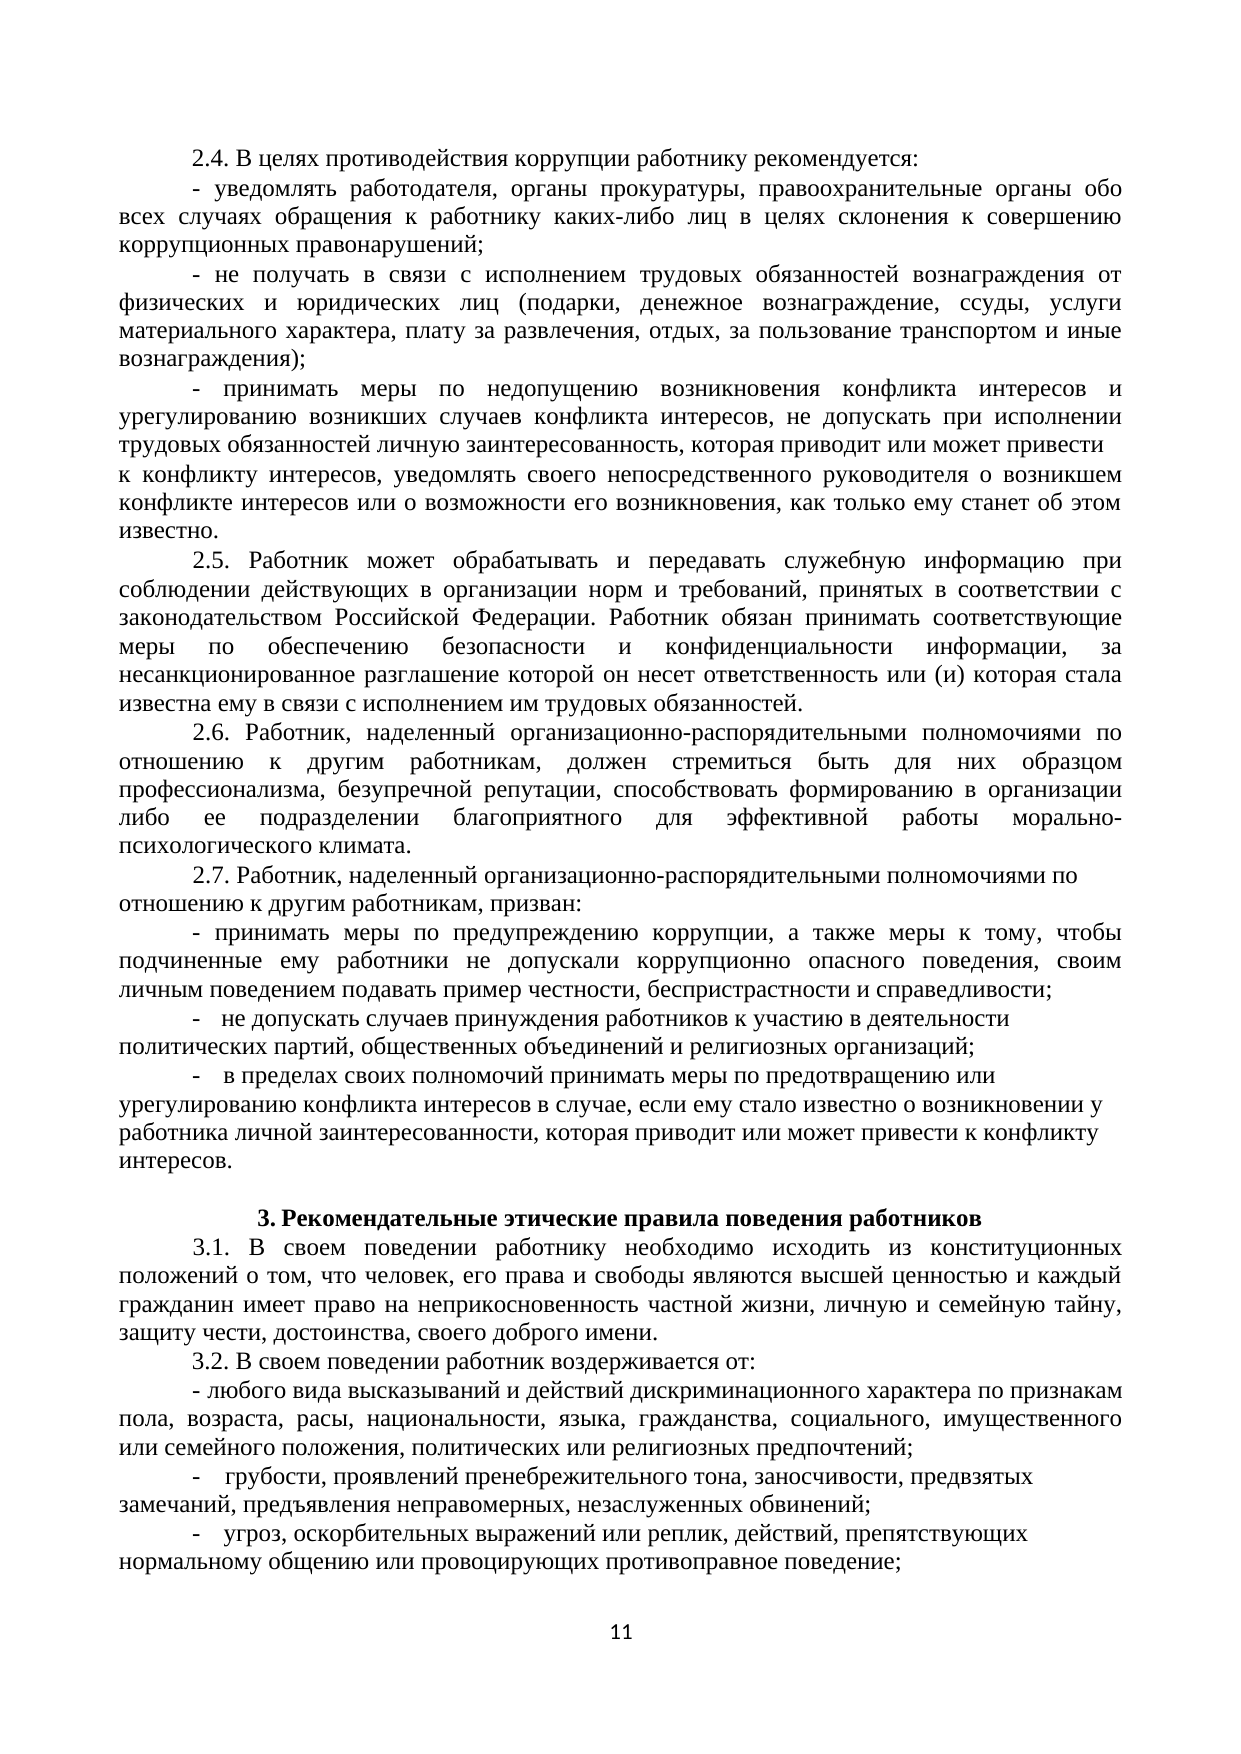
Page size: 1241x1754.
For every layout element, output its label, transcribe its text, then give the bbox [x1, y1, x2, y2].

text 3.2. В своем поведении работник воздерживается от: [192, 1346, 1123, 1374]
list принимать меры по недопущению возникновения конфликта интересов и урегулированию возникших случаев конфликта интересов, не допускать при исполнении трудовых обязанностей личную заинтересованность, которая приводит или может привести [119, 374, 1123, 458]
list не получать в связи с исполнением трудовых обязанностей вознаграждения от физических и юридических лиц (подарки, денежное вознаграждение, ссуды, услуги материального характера, плату за развлечения, отдых, за пользование транспортом и иные вознаграждения); [119, 259, 1123, 372]
text 2.7. Работник, наделенный организационно-распорядительными полномочиями по отношению к другим работникам, призван: [119, 861, 1123, 917]
list грубости, проявлений пренебрежительного тона, заносчивости, предвзятых замечаний, предъявления неправомерных, незаслуженных обвинений; [119, 1462, 1123, 1518]
list принимать меры по предупреждению коррупции, а также меры к тому, чтобы подчиненные ему работники не допускали коррупционно опасного поведения, своим личным поведением подавать пример честности, беспристрастности и справедливости; [119, 918, 1123, 1003]
text 2.4. В целях противодействия коррупции работнику рекомендуется: [192, 143, 1123, 172]
text 2.5. Работник может обрабатывать и передавать служебную информацию при соблюдении действующих в организации норм и требований, принятых в соответствии с законодательством Российской Федерации. Работник обязан принимать соответствующие меры по обеспечению безопасности и конфиденциальности информации, за несанкционированное разглашение которой он несет ответственность или (и) которая стала известна ему в связи с исполнением им трудовых обязанностей. [119, 546, 1123, 717]
list не допускать случаев принуждения работников к участию в деятельности политических партий, общественных объединений и религиозных организаций; [119, 1004, 1123, 1060]
text 11 [118, 1617, 1123, 1645]
list Рекомендательные этические правила поведения работников [257, 1203, 1123, 1232]
text 3.1. В своем поведении работнику необходимо исходить из конституционных положений о том, что человек, его права и свободы являются высшей ценностью и каждый гражданин имеет право на неприкосновенность частной жизни, личную и семейную тайну, защиту чести, достоинства, своего доброго имени. [119, 1233, 1123, 1346]
list уведомлять работодателя, органы прокуратуры, правоохранительные органы обо всех случаях обращения к работнику каких-либо лиц в целях склонения к совершению коррупционных правонарушений; [119, 173, 1123, 258]
text 2.6. Работник, наделенный организационно-распорядительными полномочиями по отношению к другим работникам, должен стремиться быть для них образцом профессионализма, безупречной репутации, способствовать формированию в организации либо ее подразделении благоприятного для эффективной работы морально-психологического климата. [119, 718, 1123, 859]
list в пределах своих полномочий принимать меры по предотвращению или урегулированию конфликта интересов в случае, если ему стало известно о возникновении у работника личной заинтересованности, которая приводит или может привести к конфликту интересов. [119, 1061, 1123, 1174]
list любого вида высказываний и действий дискриминационного характера по признакам пола, возраста, расы, национальности, языка, гражданства, социального, имущественного или семейного положения, политических или религиозных предпочтений; [119, 1376, 1123, 1461]
list угроз, оскорбительных выражений или реплик, действий, препятствующих нормальному общению или провоцирующих противоправное поведение; [119, 1519, 1121, 1575]
list конфликту интересов, уведомлять своего непосредственного руководителя о возникшем конфликте интересов или о возможности его возникновения, как только ему станет об этом известно. [118, 459, 1123, 544]
